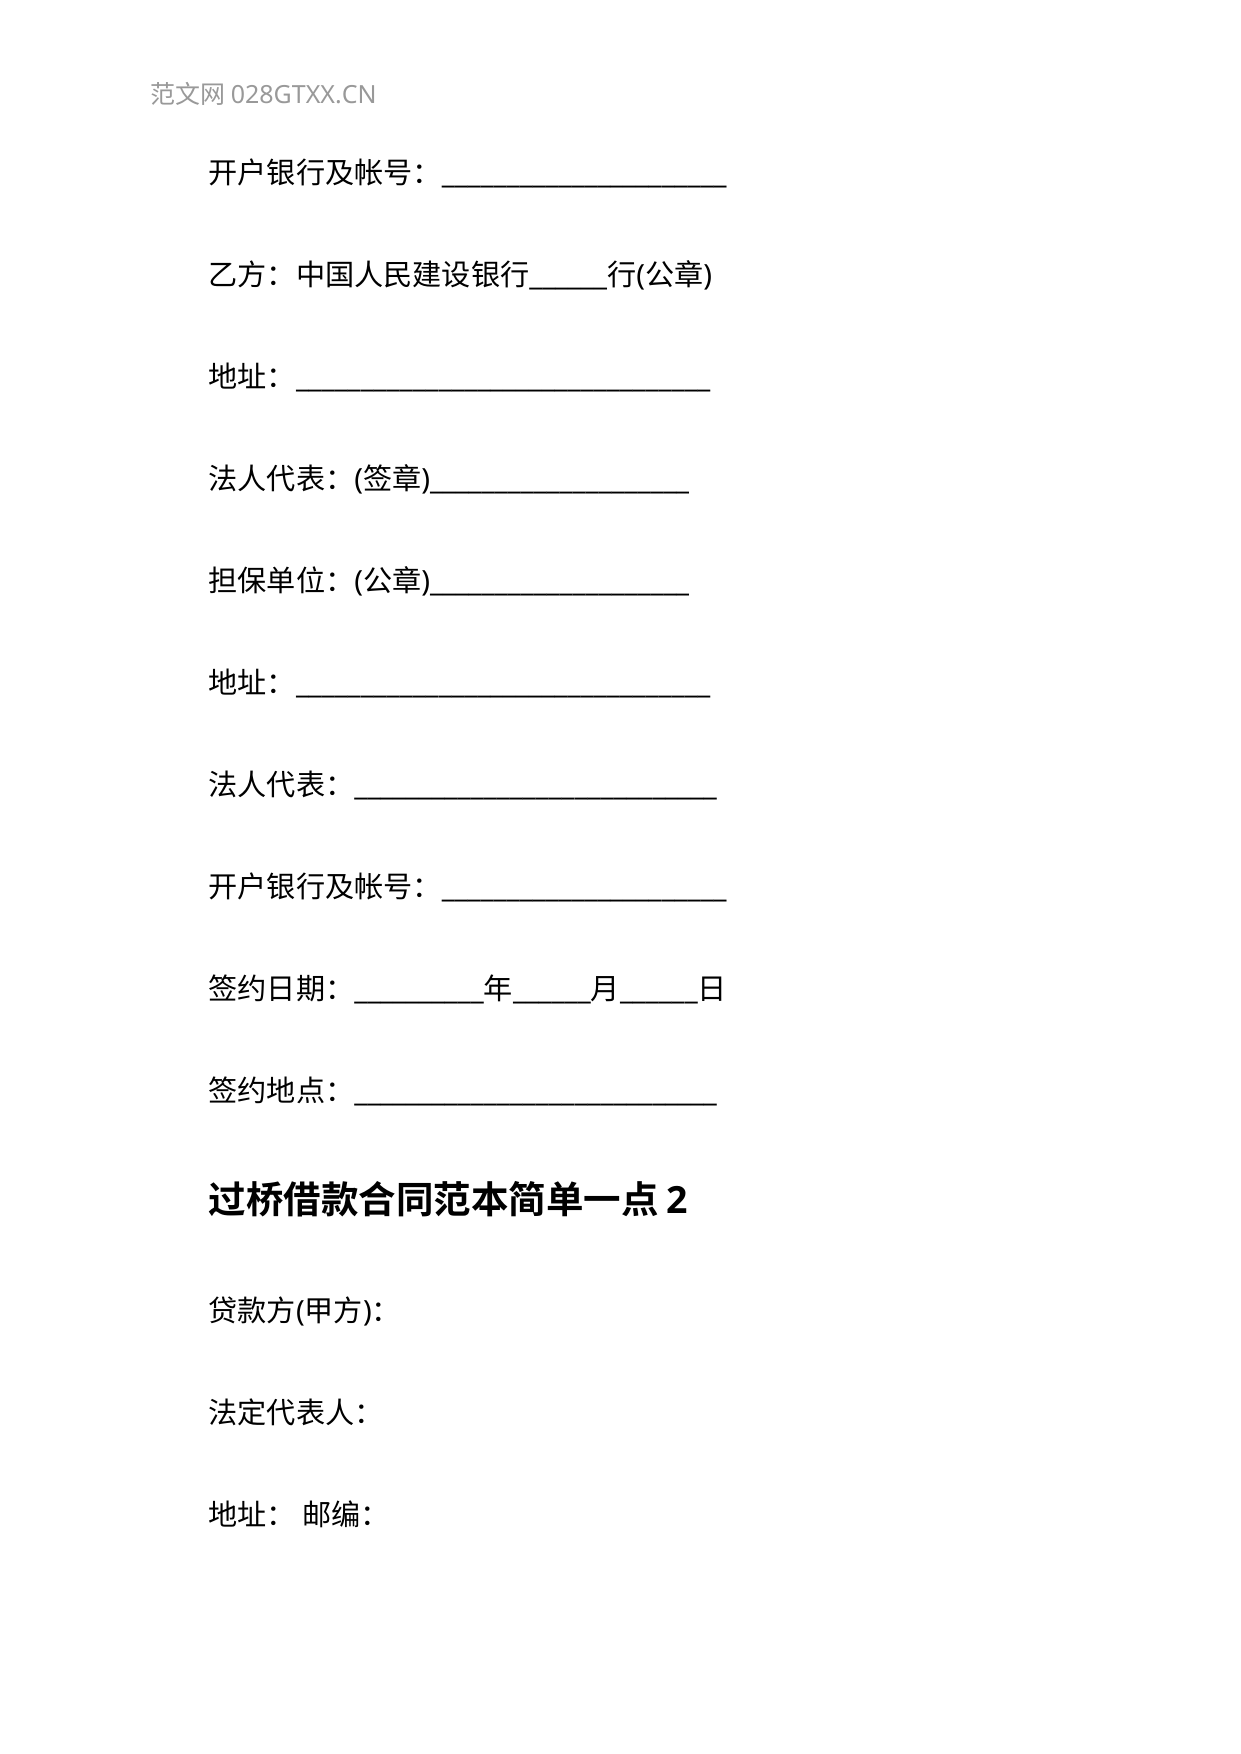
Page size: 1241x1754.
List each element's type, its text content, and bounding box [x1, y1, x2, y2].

text 地址：________________________________ [150, 354, 1090, 396]
text 法人代表：____________________________ [150, 762, 1090, 804]
text 地址：________________________________ [150, 660, 1090, 702]
text 开户银行及帐号：______________________ [150, 864, 1090, 906]
text 法人代表：(签章)____________________ [150, 456, 1090, 498]
text 签约日期：__________年______月______日 [150, 966, 1090, 1008]
text 开户银行及帐号：______________________ [150, 150, 1090, 192]
text 签约地点：____________________________ [150, 1068, 1090, 1110]
text 过桥借款合同范本简单一点2 [150, 1170, 1090, 1224]
text 法定代表人： [150, 1389, 1090, 1432]
text 担保单位：(公章)____________________ [150, 558, 1090, 600]
text 地址： 邮编： [150, 1491, 1090, 1533]
text 贷款方(甲方)： [150, 1287, 1090, 1330]
text 乙方：中国人民建设银行______行(公章) [150, 252, 1090, 294]
